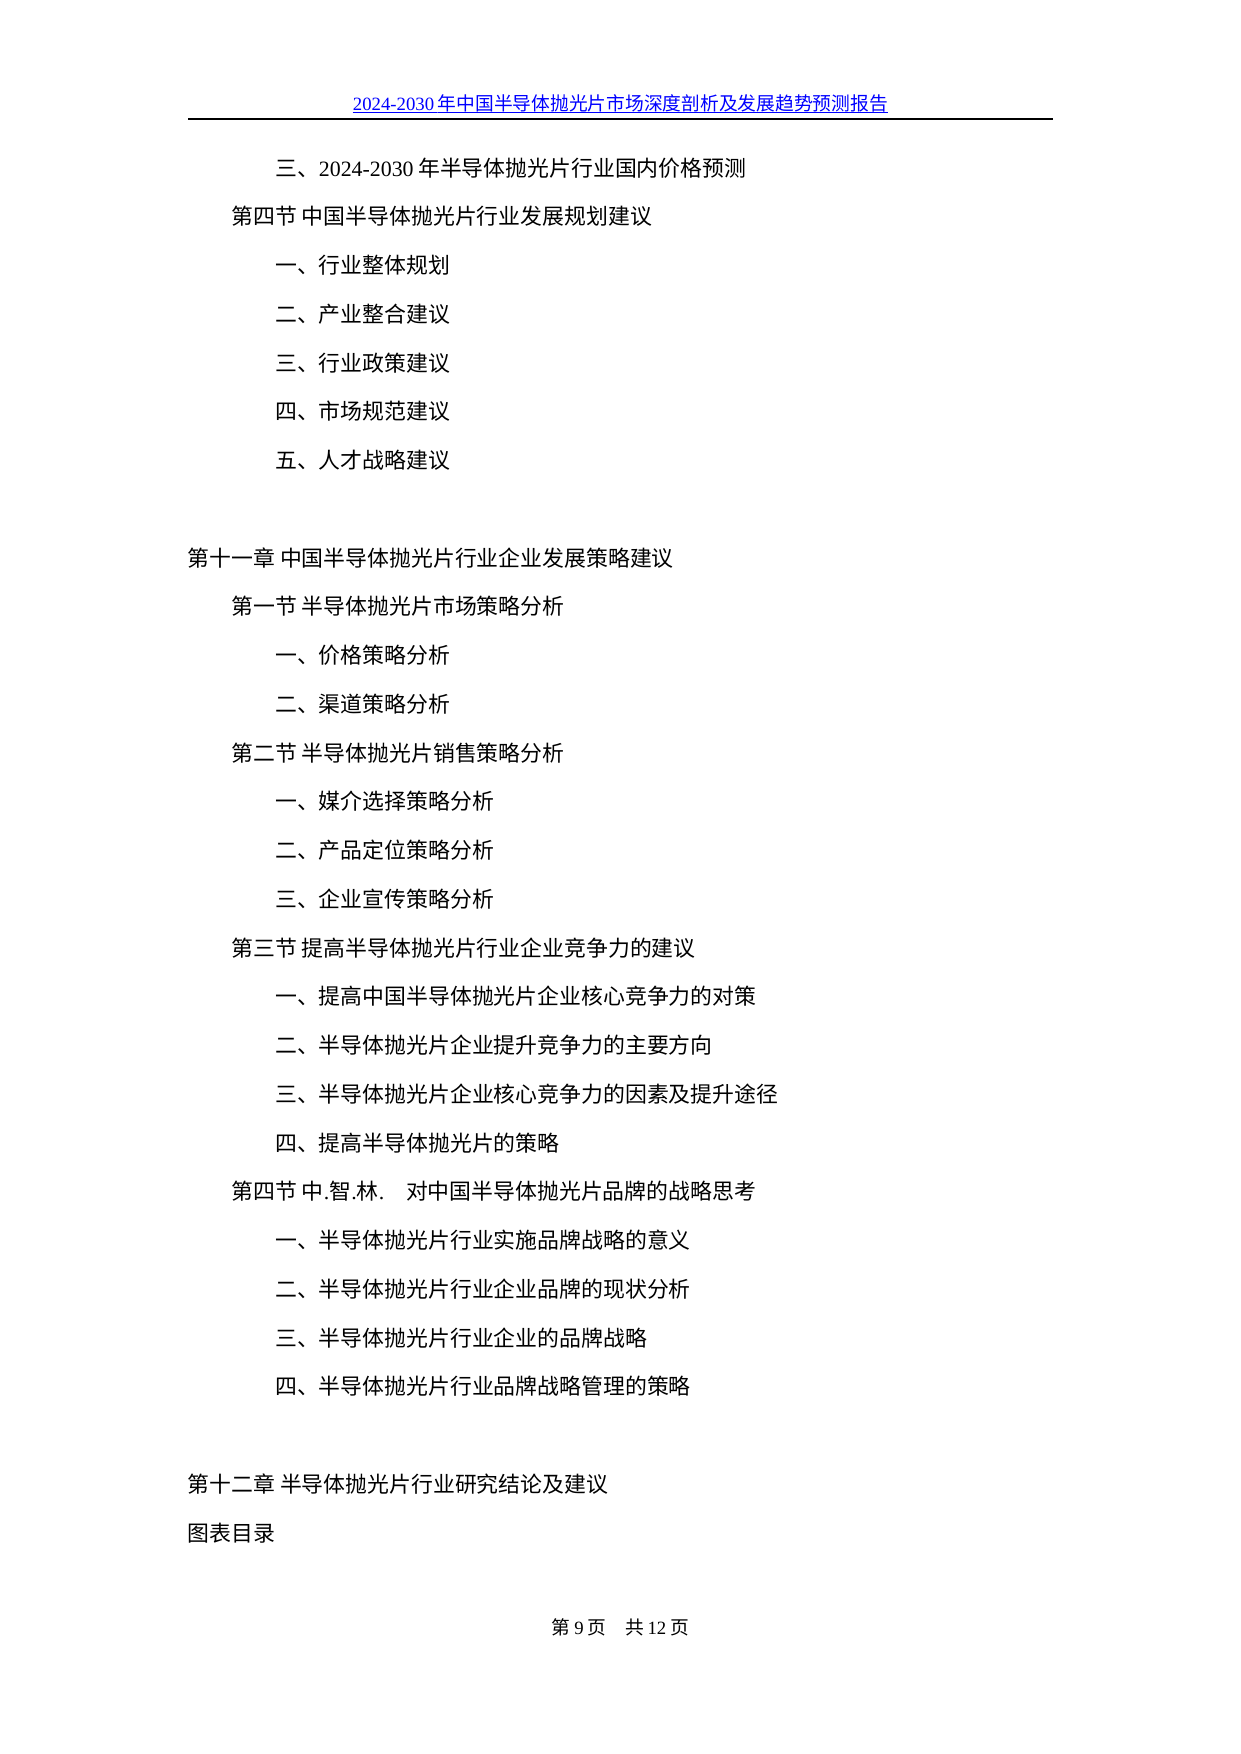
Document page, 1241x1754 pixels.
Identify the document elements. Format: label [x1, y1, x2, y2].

text [187, 150, 1053, 1548]
